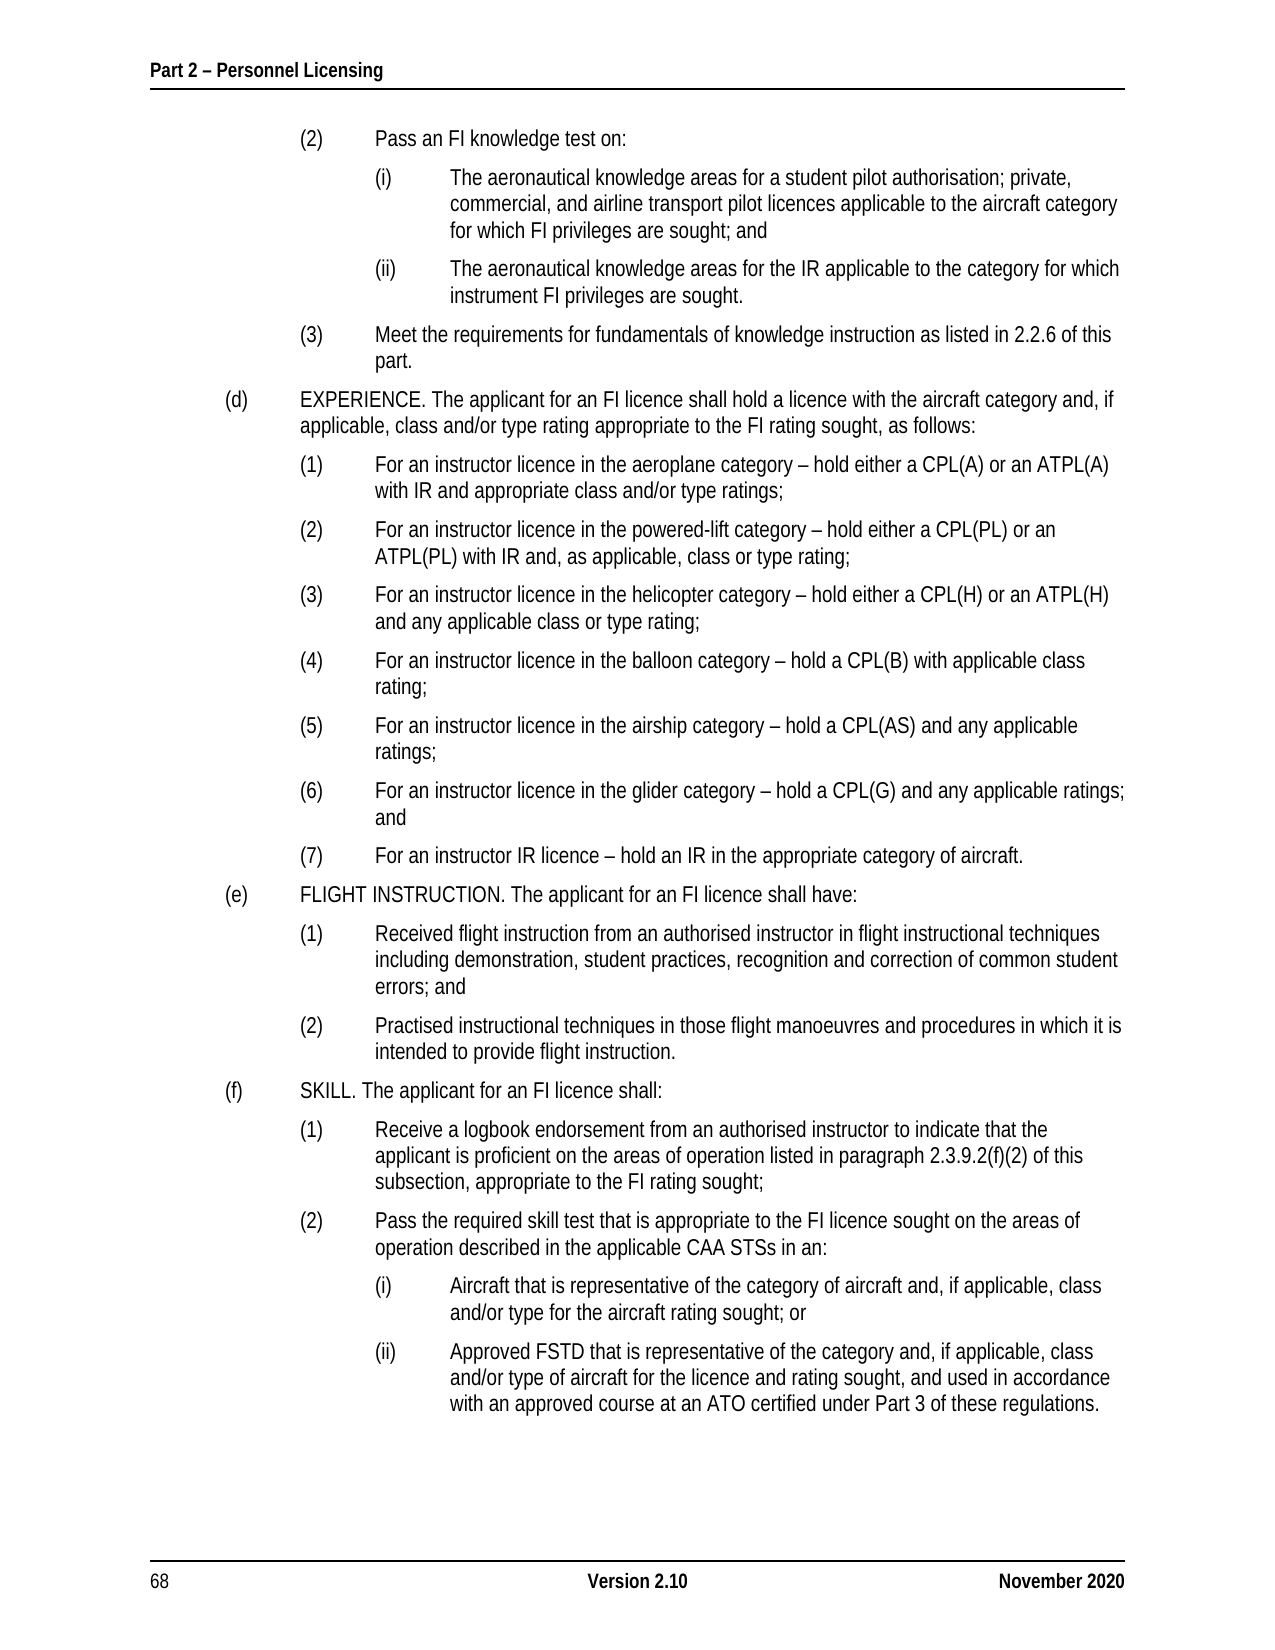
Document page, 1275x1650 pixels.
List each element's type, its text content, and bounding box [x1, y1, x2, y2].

text EXPERIENCE. The applicant for an FI licence shall hold a licence with the aircraft category and, if applicable, class and/or type rating appropriate to the FI rating sought, as follows: [225, 386, 1125, 438]
list Received flight instruction from an authorised instructor in flight instructional techniques including demonstration, student practices, recognition and correction of common student errors; and [300, 920, 1125, 999]
list For an instructor licence in the helicopter category – hold either a CPL(H) or an ATPL(H) and any applicable class or type rating; [300, 581, 1125, 634]
text For an instructor licence in the airship category – hold a CPL(AS) and any applicable ratings; [300, 712, 1125, 764]
list Receive a logbook endorsement from an authorised instructor to indicate that the applicant is proficient on the areas of operation listed in paragraph 2.3.9.2(f)(2) of this subsection, appropriate to the FI rating sought; [300, 1116, 1125, 1195]
text SKILL. The applicant for an FI licence shall: [225, 1077, 1125, 1103]
list The aeronautical knowledge areas for the IR applicable to the category for which instrument FI privileges are sought. [375, 255, 1125, 308]
text Approved FSTD that is representative of the category and, if applicable, class and/or type of aircraft for the licence and rating sought, and used in accordance with an approved course at an ATO certified under Part 3 of these regulations. [375, 1338, 1125, 1417]
list Pass the required skill test that is appropriate to the FI licence sought on the areas of operation described in the applicable CAA STSs in an: [300, 1207, 1125, 1260]
list Aircraft that is representative of the category of aircraft and, if applicable, class and/or type for the aircraft rating sought; or [375, 1272, 1125, 1325]
list The aeronautical knowledge areas for a student pilot authorisation; private, commercial, and airline transport pilot licences applicable to the aircraft category for which FI privileges are sought; and [375, 164, 1125, 243]
text FLIGHT INSTRUCTION. The applicant for an FI licence shall have: [225, 881, 1125, 907]
list For an instructor licence in the aeroplane category – hold either a CPL(A) or an ATPL(A) with IR and appropriate class and/or type ratings; [300, 451, 1125, 504]
text Practised instructional techniques in those flight manoeuvres and procedures in which it is intended to provide flight instruction. [300, 1012, 1125, 1064]
text For an instructor licence in the balloon category – hold a CPL(B) with applicable class rating; [300, 647, 1125, 699]
list For an instructor licence in the powered-lift category – hold either a CPL(PL) or an ATPL(PL) with IR and, as applicable, class or type rating; [300, 516, 1125, 569]
text For an instructor licence in the glider category – hold a CPL(G) and any applicable ratings; and [300, 777, 1125, 830]
text Meet the requirements for fundamentals of knowledge instruction as listed in 2.2.6 of this part. [300, 321, 1125, 373]
list Pass an FI knowledge test on: [300, 125, 1125, 151]
text For an instructor IR licence – hold an IR in the appropriate category of aircraft. [300, 842, 1125, 869]
